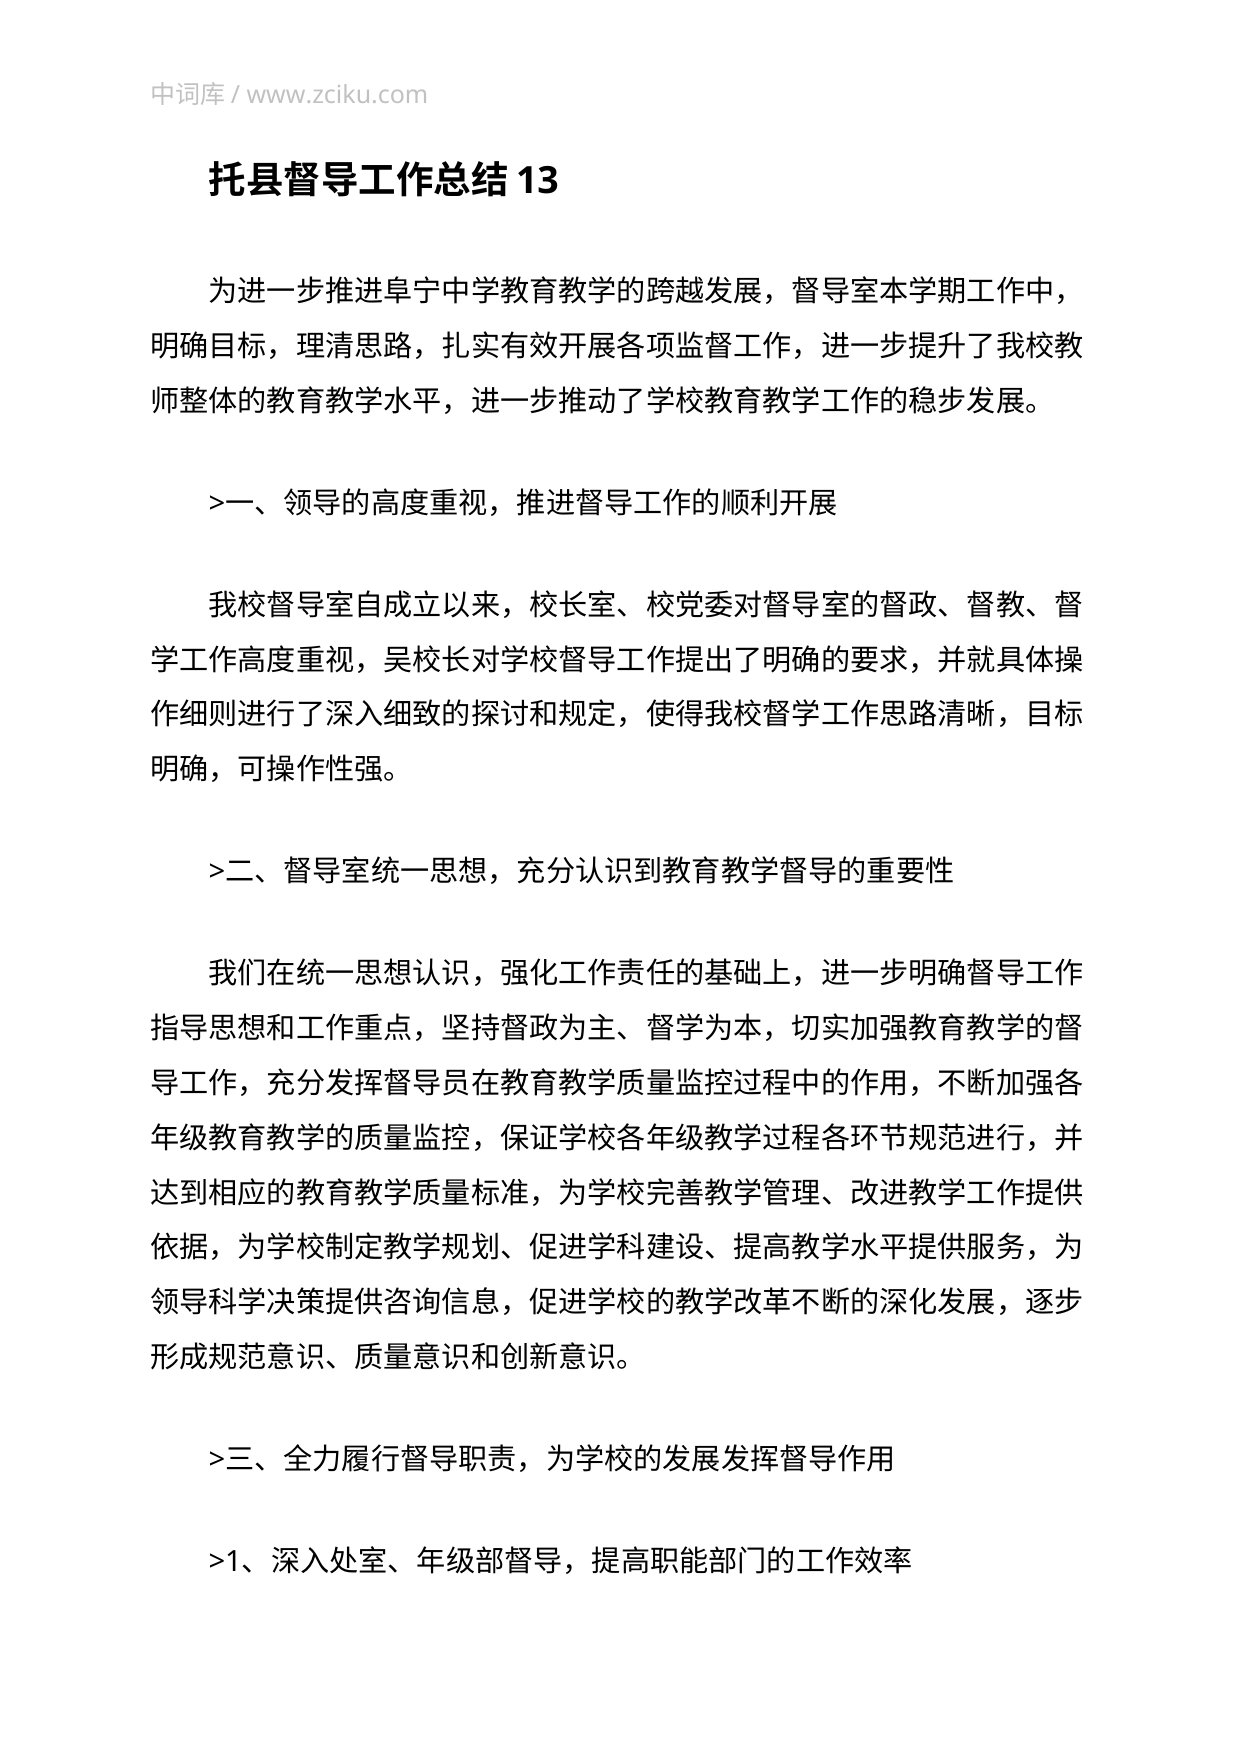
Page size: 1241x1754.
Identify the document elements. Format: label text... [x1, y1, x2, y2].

text 托县督导工作总结13 [150, 150, 1090, 204]
text 我们在统一思想认识，强化工作责任的基础上，进一步明确督导工作指导思想和工作重点，坚持督政为主、督学为本，切实加强教育教学的督导工作，充分发挥督导员在教育教学质量监控过程中的作用，不断加强各年级教育教学的质量监控，保证学校各年级教学过程各环节规范进行，并达到相应的教育教学质量标准，为学校完善教学管理、改进教学工作提供依据，为学校制定教学规划、促进学科建设、提高教学水平提供服务，为领导科学决策提供咨询信息，促进学校的教学改革不断的深化发展，逐步形成规范意识、质量意识和创新意识。 [150, 949, 1090, 1376]
text 我校督导室自成立以来，校长室、校党委对督导室的督政、督教、督学工作高度重视，吴校长对学校督导工作提出了明确的要求，并就具体操作细则进行了深入细致的探讨和规定，使得我校督学工作思路清晰，目标明确，可操作性强。 [150, 581, 1090, 788]
text >一、领导的高度重视，推进督导工作的顺利开展 [150, 479, 1090, 522]
text >二、督导室统一思想，充分认识到教育教学督导的重要性 [150, 848, 1090, 890]
text >1、深入处室、年级部督导，提高职能部门的工作效率 [150, 1538, 1090, 1580]
text >三、全力履行督导职责，为学校的发展发挥督导作用 [150, 1436, 1090, 1478]
text 为进一步推进阜宁中学教育教学的跨越发展，督导室本学期工作中，明确目标，理清思路，扎实有效开展各项监督工作，进一步提升了我校教师整体的教育教学水平，进一步推动了学校教育教学工作的稳步发展。 [150, 268, 1090, 420]
